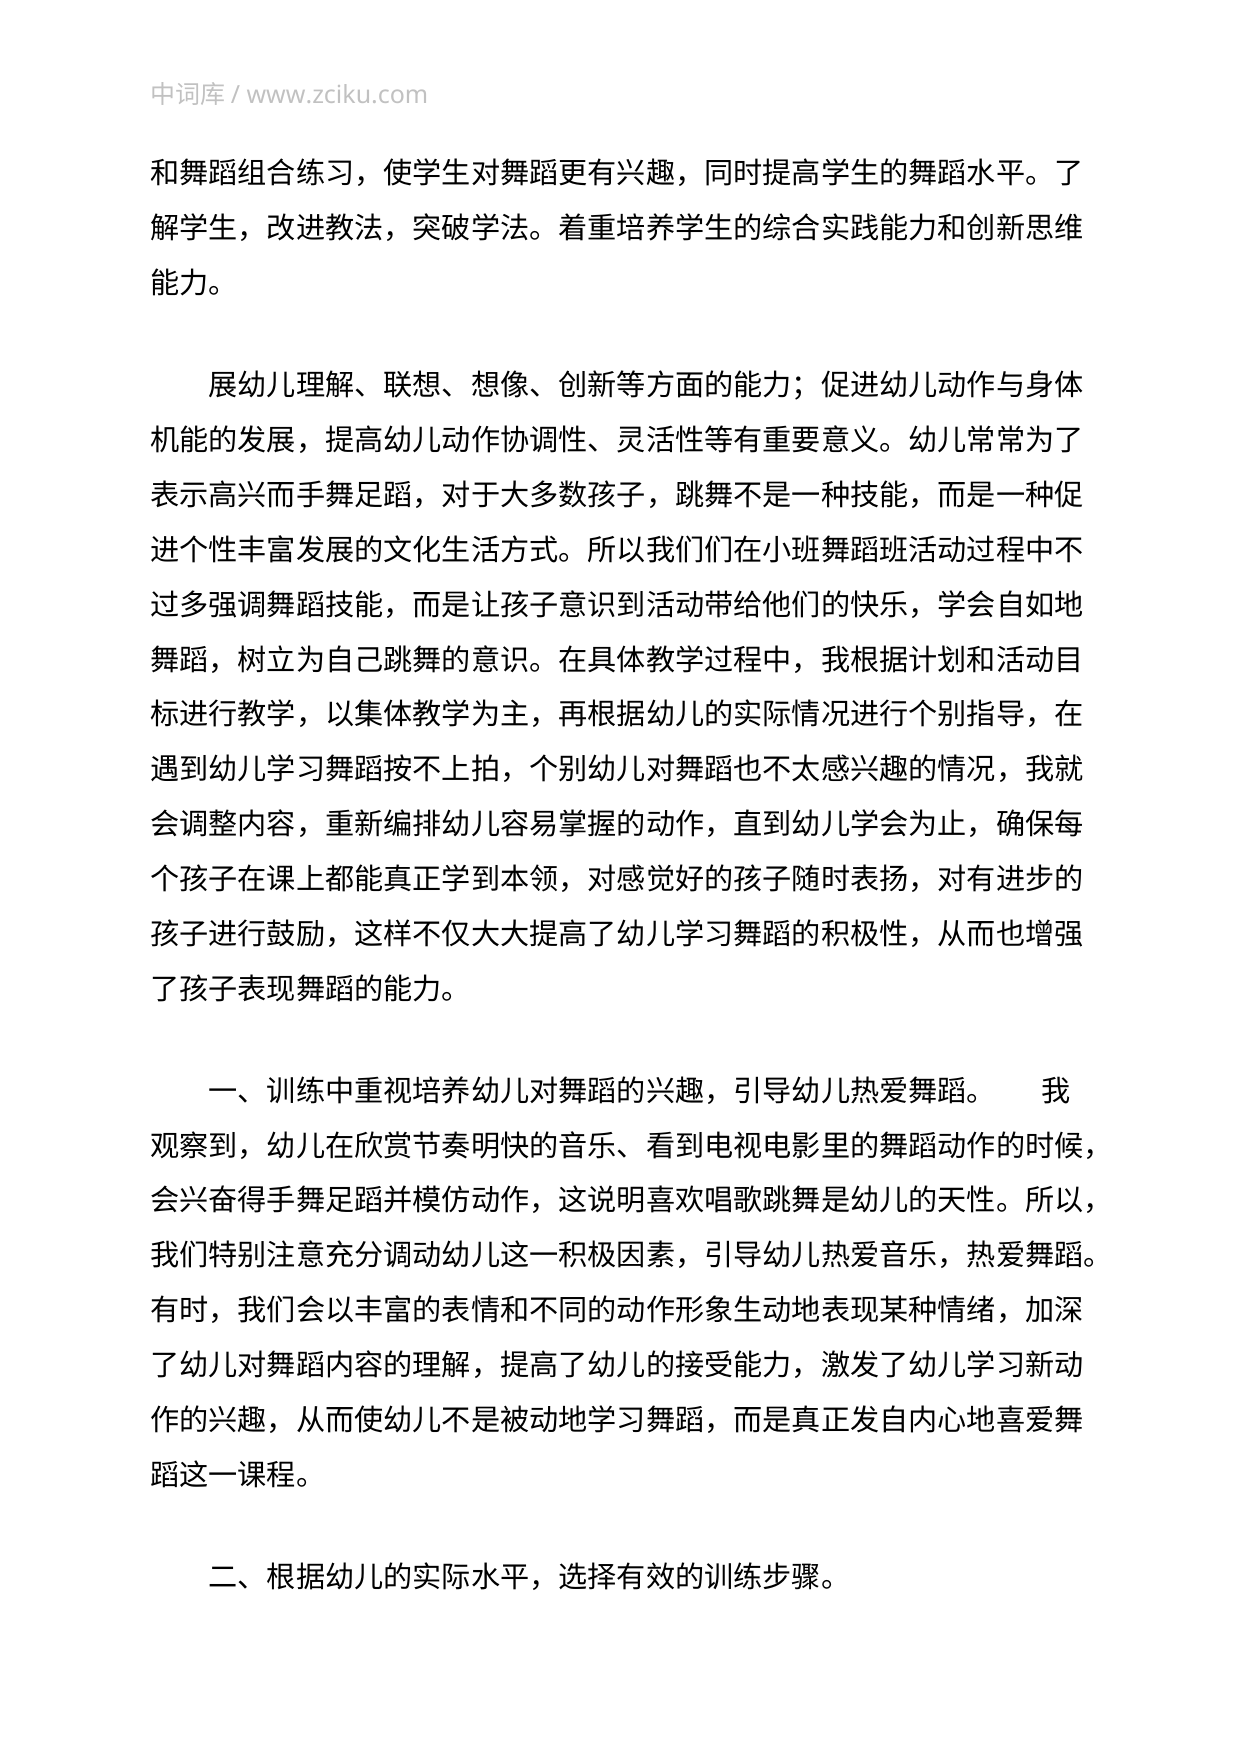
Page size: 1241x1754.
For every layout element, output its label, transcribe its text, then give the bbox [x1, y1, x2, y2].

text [150, 150, 1090, 302]
text 二、根据幼儿的实际水平，选择有效的训练步骤。 [150, 1553, 1090, 1596]
text 一、训练中重视培养幼儿对舞蹈的兴趣，引导幼儿热爱舞蹈。 我观察到，幼儿在欣赏节奏明快的音乐、看到电视电影里的舞蹈动作的时候，会兴奋得手舞足蹈并模仿动作，这说明喜欢唱歌跳舞是幼儿的天性。所以，我们特别注意充分调动幼儿这一积极因素，引导幼儿热爱音乐，热爱舞蹈。有时，我们会以丰富的表情和不同的动作形象生动地表现某种情绪，加深了幼儿对舞蹈内容的理解，提高了幼儿的接受能力，激发了幼儿学习新动作的兴趣，从而使幼儿不是被动地学习舞蹈，而是真正发自内心地喜爱舞蹈这一课程。 [150, 1067, 1090, 1494]
text 展幼儿理解、联想、想像、创新等方面的能力；促进幼儿动作与身体机能的发展，提高幼儿动作协调性、灵活性等有重要意义。幼儿常常为了表示高兴而手舞足蹈，对于大多数孩子，跳舞不是一种技能，而是一种促进个性丰富发展的文化生活方式。所以我们们在小班舞蹈班活动过程中不过多强调舞蹈技能，而是让孩子意识到活动带给他们的快乐，学会自如地舞蹈，树立为自己跳舞的意识。在具体教学过程中，我根据计划和活动目标进行教学，以集体教学为主，再根据幼儿的实际情况进行个别指导，在遇到幼儿学习舞蹈按不上拍，个别幼儿对舞蹈也不太感兴趣的情况，我就会调整内容，重新编排幼儿容易掌握的动作，直到幼儿学会为止，确保每个孩子在课上都能真正学到本领，对感觉好的孩子随时表扬，对有进步的孩子进行鼓励，这样不仅大大提高了幼儿学习舞蹈的积极性，从而也增强了孩子表现舞蹈的能力。 [150, 362, 1090, 1008]
